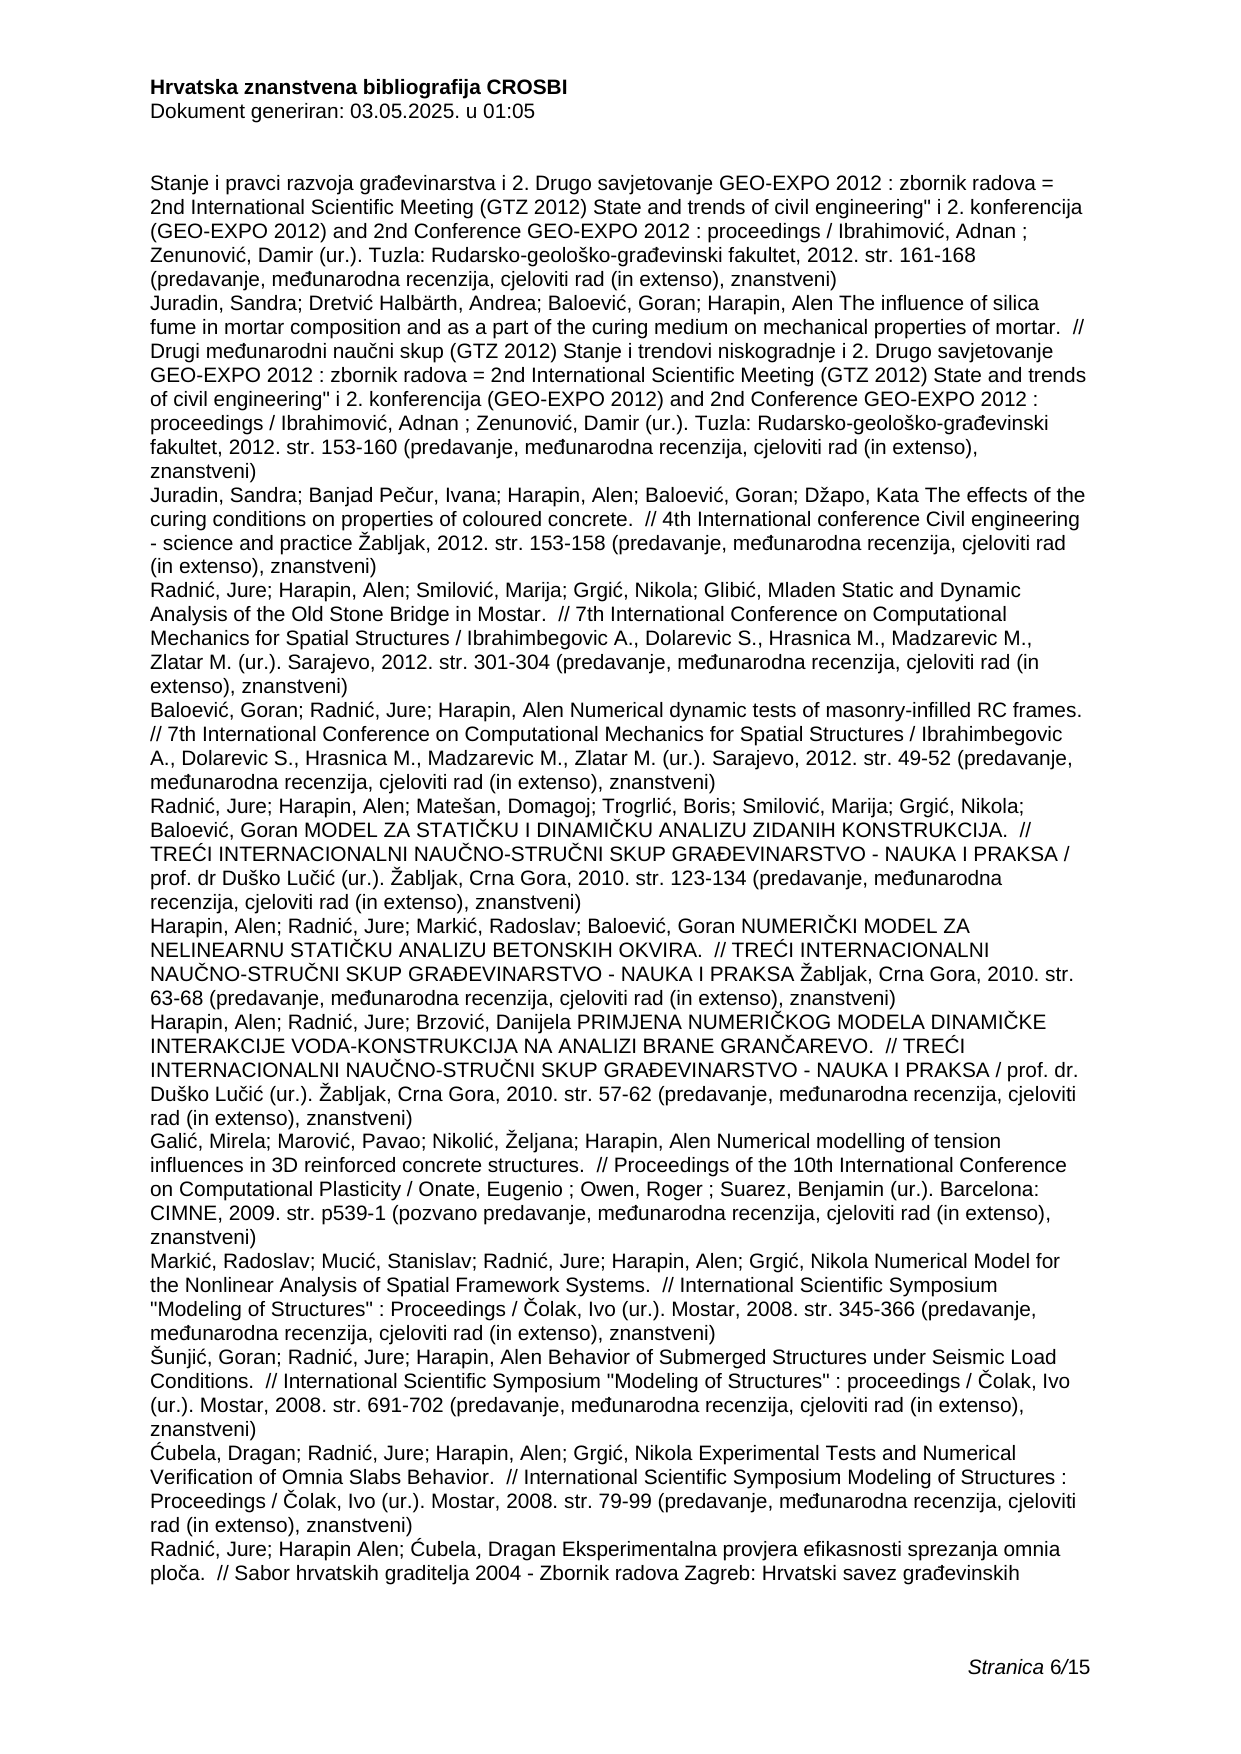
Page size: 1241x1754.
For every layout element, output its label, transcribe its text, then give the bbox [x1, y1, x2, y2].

text Galić, Mirela; Marović, Pavao; Nikolić, Željana; Harapin, Alen [150, 1129, 1090, 1249]
text Juradin, Sandra; Banjad Pečur, Ivana; Harapin, Alen; Baloević, Goran; Džapo, Kata [150, 482, 1090, 578]
text Radnić, Jure; Harapin, Alen; Smilović, Marija; Grgić, Nikola; Glibić, Mladen [150, 578, 1090, 698]
text Juradin, Sandra; Dretvić Halbärth, Andrea; Baloević, Goran; Harapin, Alen [150, 291, 1090, 482]
text Baloević, Goran; Radnić, Jure; Harapin, Alen [150, 698, 1090, 794]
text Šunjić, Goran; Radnić, Jure; Harapin, Alen [150, 1345, 1090, 1441]
text Ćubela, Dragan; Radnić, Jure; Harapin, Alen; Grgić, Nikola [150, 1441, 1090, 1537]
text Harapin, Alen; Radnić, Jure; Brzović, Danijela [150, 1009, 1090, 1129]
text Markić, Radoslav; Mucić, Stanislav; Radnić, Jure; Harapin, Alen; Grgić, Nikola [150, 1249, 1090, 1345]
text Radnić, Jure; Harapin, Alen; Matešan, Domagoj; Trogrlić, Boris; Smilović, Marija; Grgić, Nikola; Baloević, Goran [150, 794, 1090, 914]
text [150, 171, 1090, 291]
text Harapin, Alen; Radnić, Jure; Markić, Radoslav; Baloević, Goran [150, 914, 1090, 1009]
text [150, 1537, 1090, 1584]
